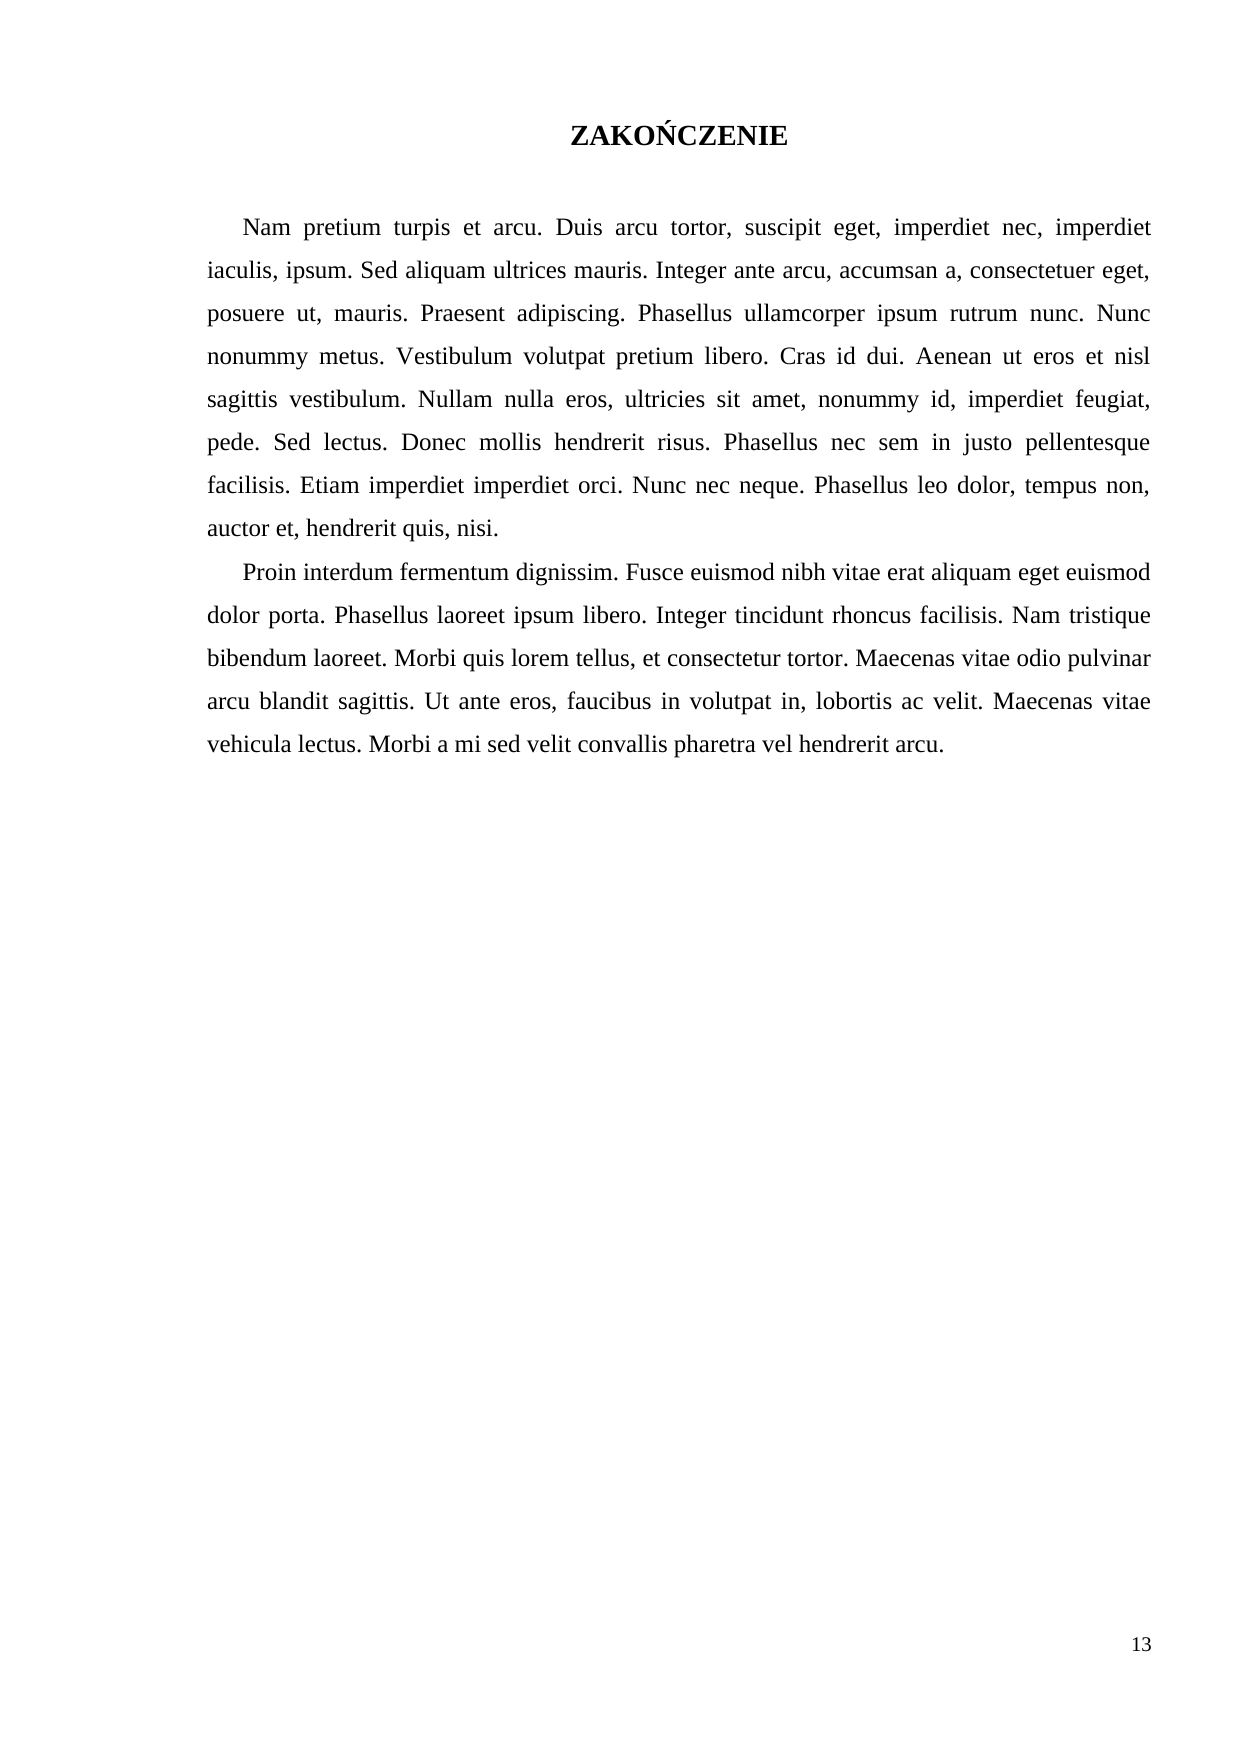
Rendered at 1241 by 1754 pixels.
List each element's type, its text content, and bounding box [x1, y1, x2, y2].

text ZAKOŃCZENIE [207, 118, 1152, 152]
text Nam pretium turpis et arcu. Duis arcu tortor, suscipit eget, imperdiet nec, imperdiet iaculis, ipsum. Sed aliquam ultrices mauris. Integer ante arcu, accumsan a, consectetuer eget, posuere ut, mauris. Praesent adipiscing. Phasellus ullamcorper ipsum rutrum nunc. Nunc nonummy metus. Vestibulum volutpat pretium libero. Cras id dui. Aenean ut eros et nisl sagittis vestibulum. Nullam nulla eros, ultricies sit amet, nonummy id, imperdiet feugiat, pede. Sed lectus. Donec mollis hendrerit risus. Phasellus nec sem in justo pellentesque facilisis. Etiam imperdiet imperdiet orci. Nunc nec neque. Phasellus leo dolor, tempus non, auctor et, hendrerit quis, nisi. [207, 212, 1152, 542]
text Proin interdum fermentum dignissim. Fusce euismod nibh vitae erat aliquam eget euismod dolor porta. Phasellus laoreet ipsum libero. Integer tincidunt rhoncus facilisis. Nam tristique bibendum laoreet. Morbi quis lorem tellus, et consectetur tortor. Maecenas vitae odio pulvinar arcu blandit sagittis. Ut ante eros, faucibus in volutpat in, lobortis ac velit. Maecenas vitae vehicula lectus. Morbi a mi sed velit convallis pharetra vel hendrerit arcu. [207, 557, 1152, 758]
